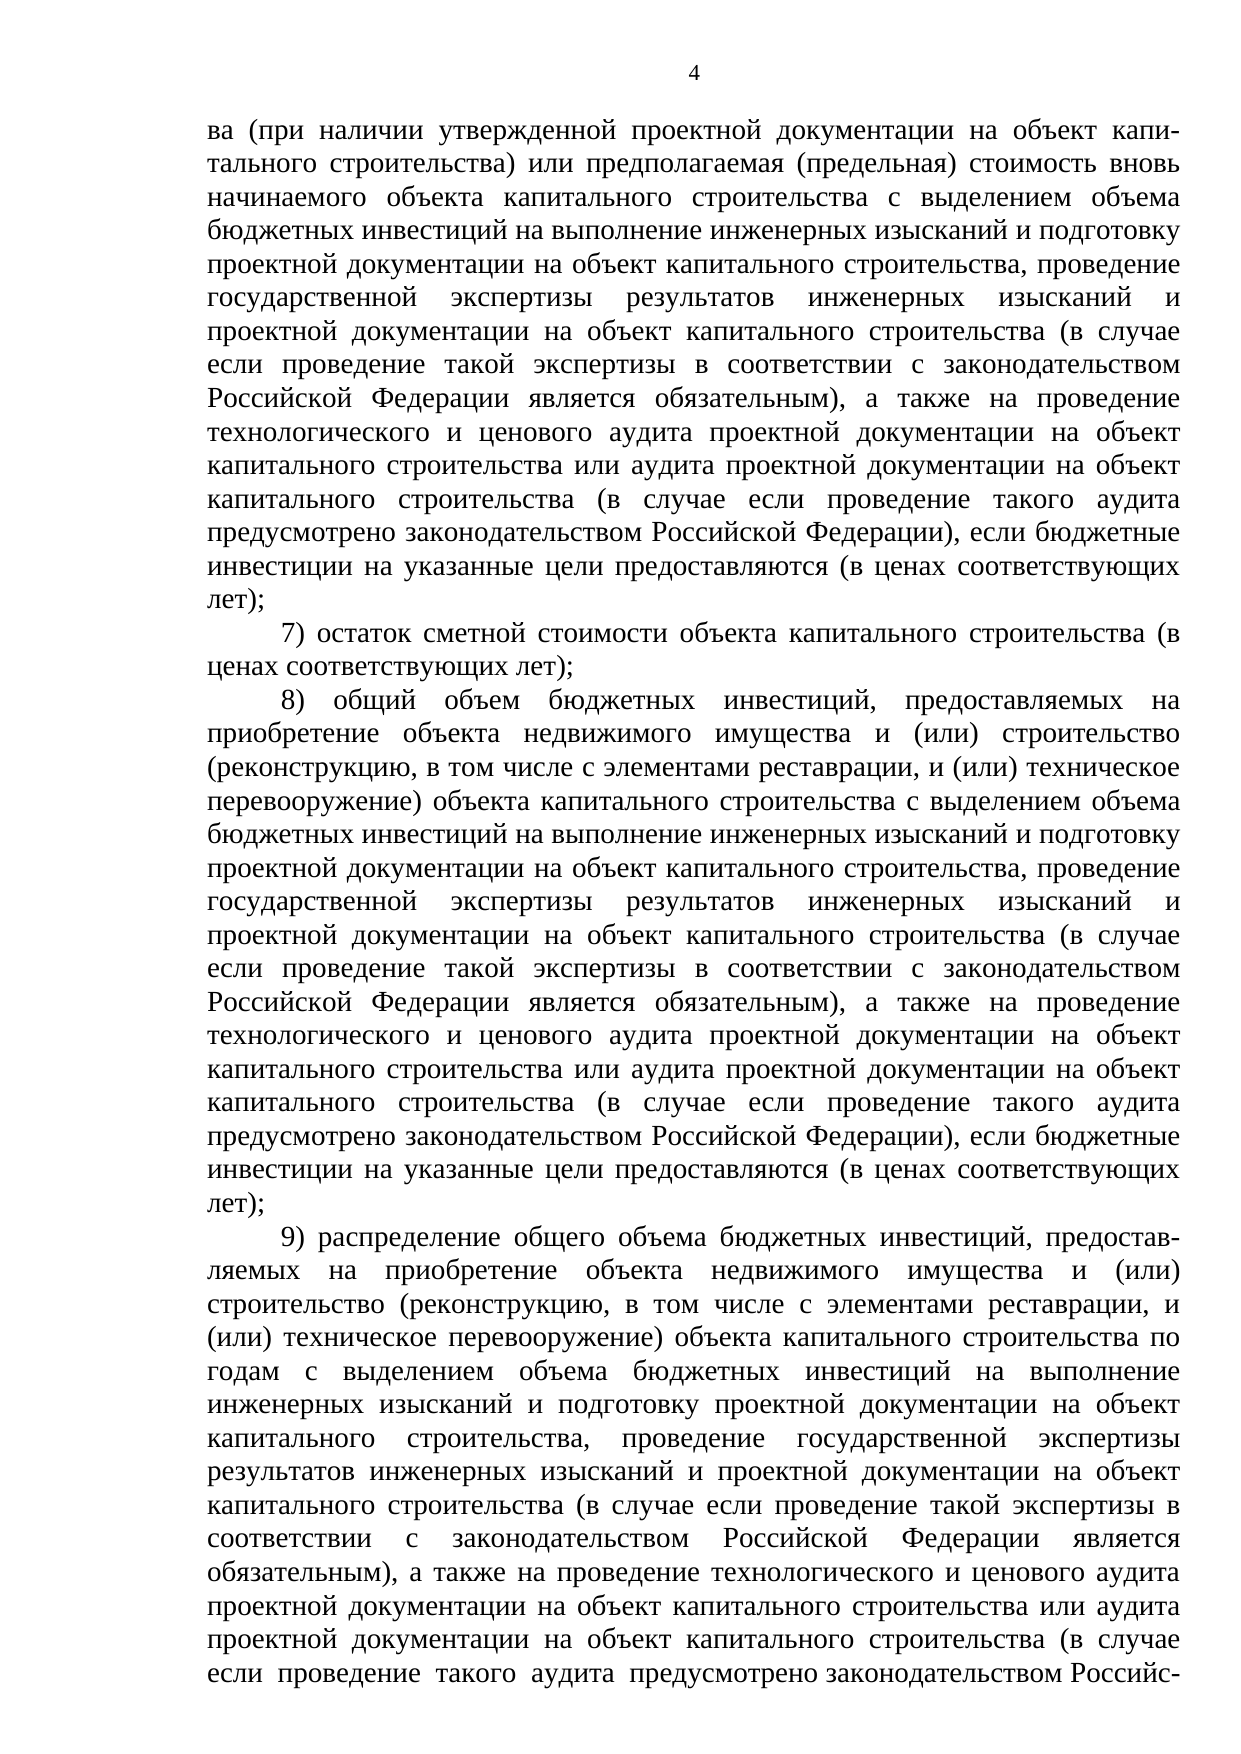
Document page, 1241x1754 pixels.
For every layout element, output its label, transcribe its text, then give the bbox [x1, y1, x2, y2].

text ва (при наличии утвержденной проектной документации на объект капи-тального строительства) или предполагаемая (предельная) стоимость вновь начинаемого объекта капитального строительства с выделением объема бюджетных инвестиций на выполнение инженерных изысканий и подготовку проектной документации на объект капитального строительства, проведение государственной экспертизы результатов инженерных изысканий и проектной документации на объект капитального строительства (в случае если проведение такой экспертизы в соответствии с законодательством Российской Федерации является обязательным), а также на проведение технологического и ценового аудита проектной документации на объект капитального строительства или аудита проектной документации на объект капитального строительства (в случае если проведение такого аудита предусмотрено законодательством Российской Федерации), если бюджетные инвестиции на указанные цели предоставляются (в ценах соответствующих лет); [207, 112, 1181, 615]
text 4 [207, 59, 1181, 85]
text 8) общий объем бюджетных инвестиций, предоставляемых на приобретение объекта недвижимого имущества и (или) строительство (реконструкцию, в том числе с элементами реставрации, и (или) техническое перевооружение) объекта капитального строительства с выделением объема бюджетных инвестиций на выполнение инженерных изысканий и подготовку проектной документации на объект капитального строительства, проведение государственной экспертизы результатов инженерных изысканий и проектной документации на объект капитального строительства (в случае если проведение такой экспертизы в соответствии с законодательством Российской Федерации является обязательным), а также на проведение технологического и ценового аудита проектной документации на объект капитального строительства или аудита проектной документации на объект капитального строительства (в случае если проведение такого аудита предусмотрено законодательством Российской Федерации), если бюджетные инвестиции на указанные цели предоставляются (в ценах соответствующих лет); [207, 682, 1181, 1219]
text 9) распределение общего объема бюджетных инвестиций, предостав-ляемых на приобретение объекта недвижимого имущества и (или) строительство (реконструкцию, в том числе с элементами реставрации, и (или) техническое перевооружение) объекта капитального строительства по годам с выделением объема бюджетных инвестиций на выполнение инженерных изысканий и подготовку проектной документации на объект капитального строительства, проведение государственной экспертизы результатов инженерных изысканий и проектной документации на объект капитального строительства (в случае если проведение такой экспертизы в соответствии с законодательством Российской Федерации является обязательным), а также на проведение технологического и ценового аудита проектной документации на объект капитального строительства или аудита проектной документации на объект капитального строительства (в случае если проведение такого аудита предусмотрено законодательством Российс- [207, 1219, 1181, 1688]
text 7) остаток сметной стоимости объекта капитального строительства (в ценах соответствующих лет); [207, 615, 1181, 682]
